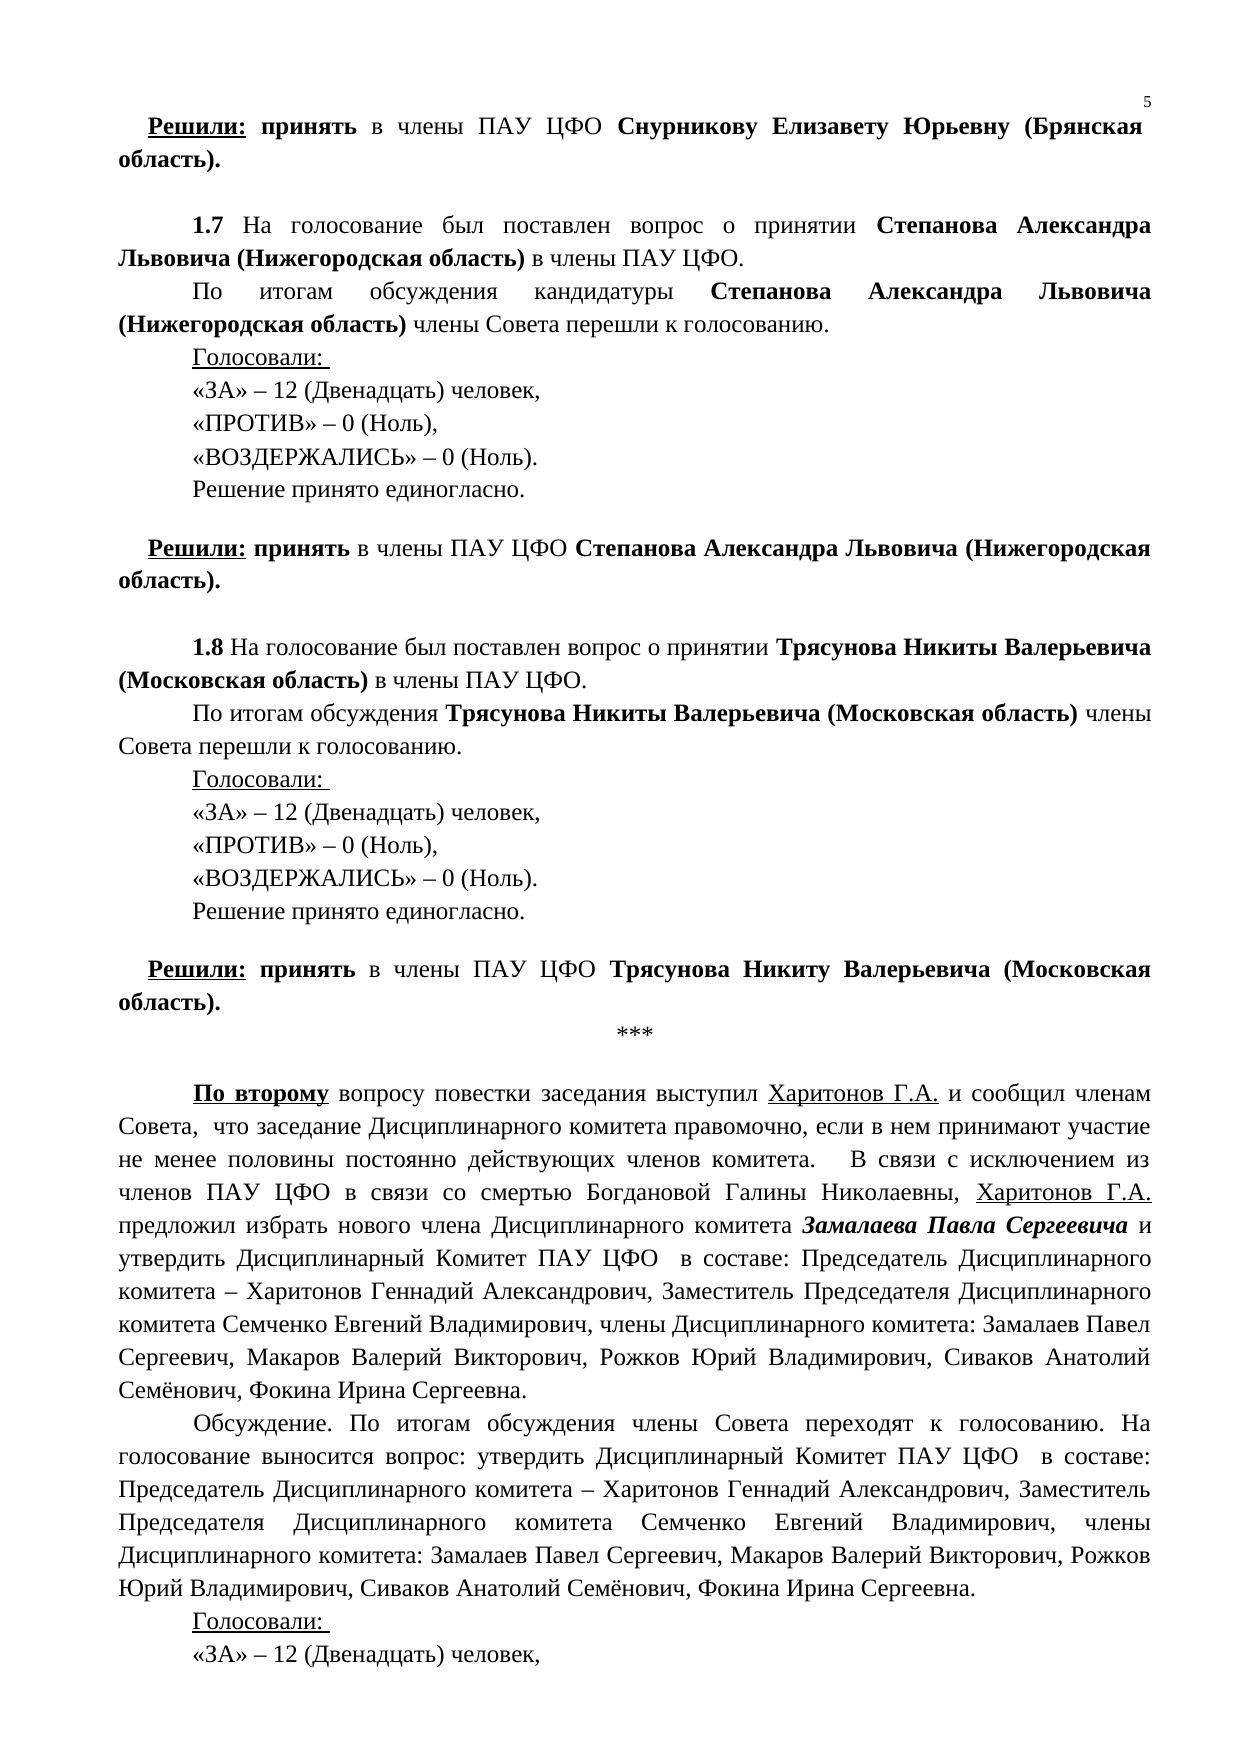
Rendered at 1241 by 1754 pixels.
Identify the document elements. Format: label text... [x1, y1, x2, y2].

text «ЗА» – 12 (Двенадцать) человек, [118, 1639, 1152, 1668]
text 1.8 На голосование был поставлен вопрос о принятии Трясунова Никиты Валерьевича (Московская область) в члены ПАУ ЦФО. [118, 632, 1152, 693]
text По второму вопросу повестки заседания выступил Харитонов Г.А. и сообщил членам Совета, что заседание Дисциплинарного комитета правомочно, если в нем принимают участие не менее половины постоянно действующих членов комитета. В связи с исключением из членов ПАУ ЦФО в связи со смертью Богдановой Галины Николаевны, Харитонов Г.А. предложил избрать нового члена Дисциплинарного комитета Замалаева Павла Сергеевича и утвердить Дисциплинарный Комитет ПАУ ЦФО в составе: Председатель Дисциплинарного комитета – Харитонов Геннадий Александрович, Заместитель Председателя Дисциплинарного комитета Семченко Евгений Владимирович, члены Дисциплинарного комитета: Замалаев Павел Сергеевич, Макаров Валерий Викторович, Рожков Юрий Владимирович, Сиваков Анатолий Семёнович, Фокина Ирина Сергеевна. [118, 1078, 1152, 1404]
text 1.7 На голосование был поставлен вопрос о принятии Степанова Александра Львовича (Нижегородская область) в члены ПАУ ЦФО. [118, 210, 1152, 272]
text *** [118, 1020, 1152, 1049]
text Голосовали: [118, 1606, 1152, 1635]
text «ВОЗДЕРЖАЛИСЬ» – 0 (Ноль). [118, 442, 1152, 470]
text По итогам обсуждения Трясунова Никиты Валерьевича (Московская область) члены Совета перешли к голосованию. [118, 698, 1152, 759]
text Голосовали: [118, 764, 1152, 792]
text Решение принято единогласно. [118, 896, 1152, 924]
text Обсуждение. По итогам обсуждения члены Совета переходят к голосованию. На голосование выносится вопрос: утвердить Дисциплинарный Комитет ПАУ ЦФО в составе: Председатель Дисциплинарного комитета – Харитонов Геннадий Александрович, Заместитель Председателя Дисциплинарного комитета Семченко Евгений Владимирович, члены Дисциплинарного комитета: Замалаев Павел Сергеевич, Макаров Валерий Викторович, Рожков Юрий Владимирович, Сиваков Анатолий Семёнович, Фокина Ирина Сергеевна. [118, 1408, 1152, 1602]
text По итогам обсуждения кандидатуры Степанова Александра Львовича (Нижегородская область) члены Совета перешли к голосованию. [118, 276, 1152, 338]
text «ЗА» – 12 (Двенадцать) человек, [118, 797, 1152, 826]
text Решили: принять в члены ПАУ ЦФО Трясунова Никиту Валерьевича (Московская область). [118, 954, 1152, 1016]
text Голосовали: [118, 342, 1152, 371]
text Решение принято единогласно. [118, 474, 1152, 503]
text Решили: принять в члены ПАУ ЦФО Степанова Александра Львовича (Нижегородская область). [118, 533, 1152, 594]
text «ПРОТИВ» – 0 (Ноль), [118, 408, 1152, 437]
text «ЗА» – 12 (Двенадцать) человек, [118, 376, 1152, 404]
text «ПРОТИВ» – 0 (Ноль), [118, 830, 1152, 858]
text «ВОЗДЕРЖАЛИСЬ» – 0 (Ноль). [118, 863, 1152, 892]
text Решили: принять в члены ПАУ ЦФО Снурникову Елизавету Юрьевну (Брянская область). [118, 111, 1152, 173]
